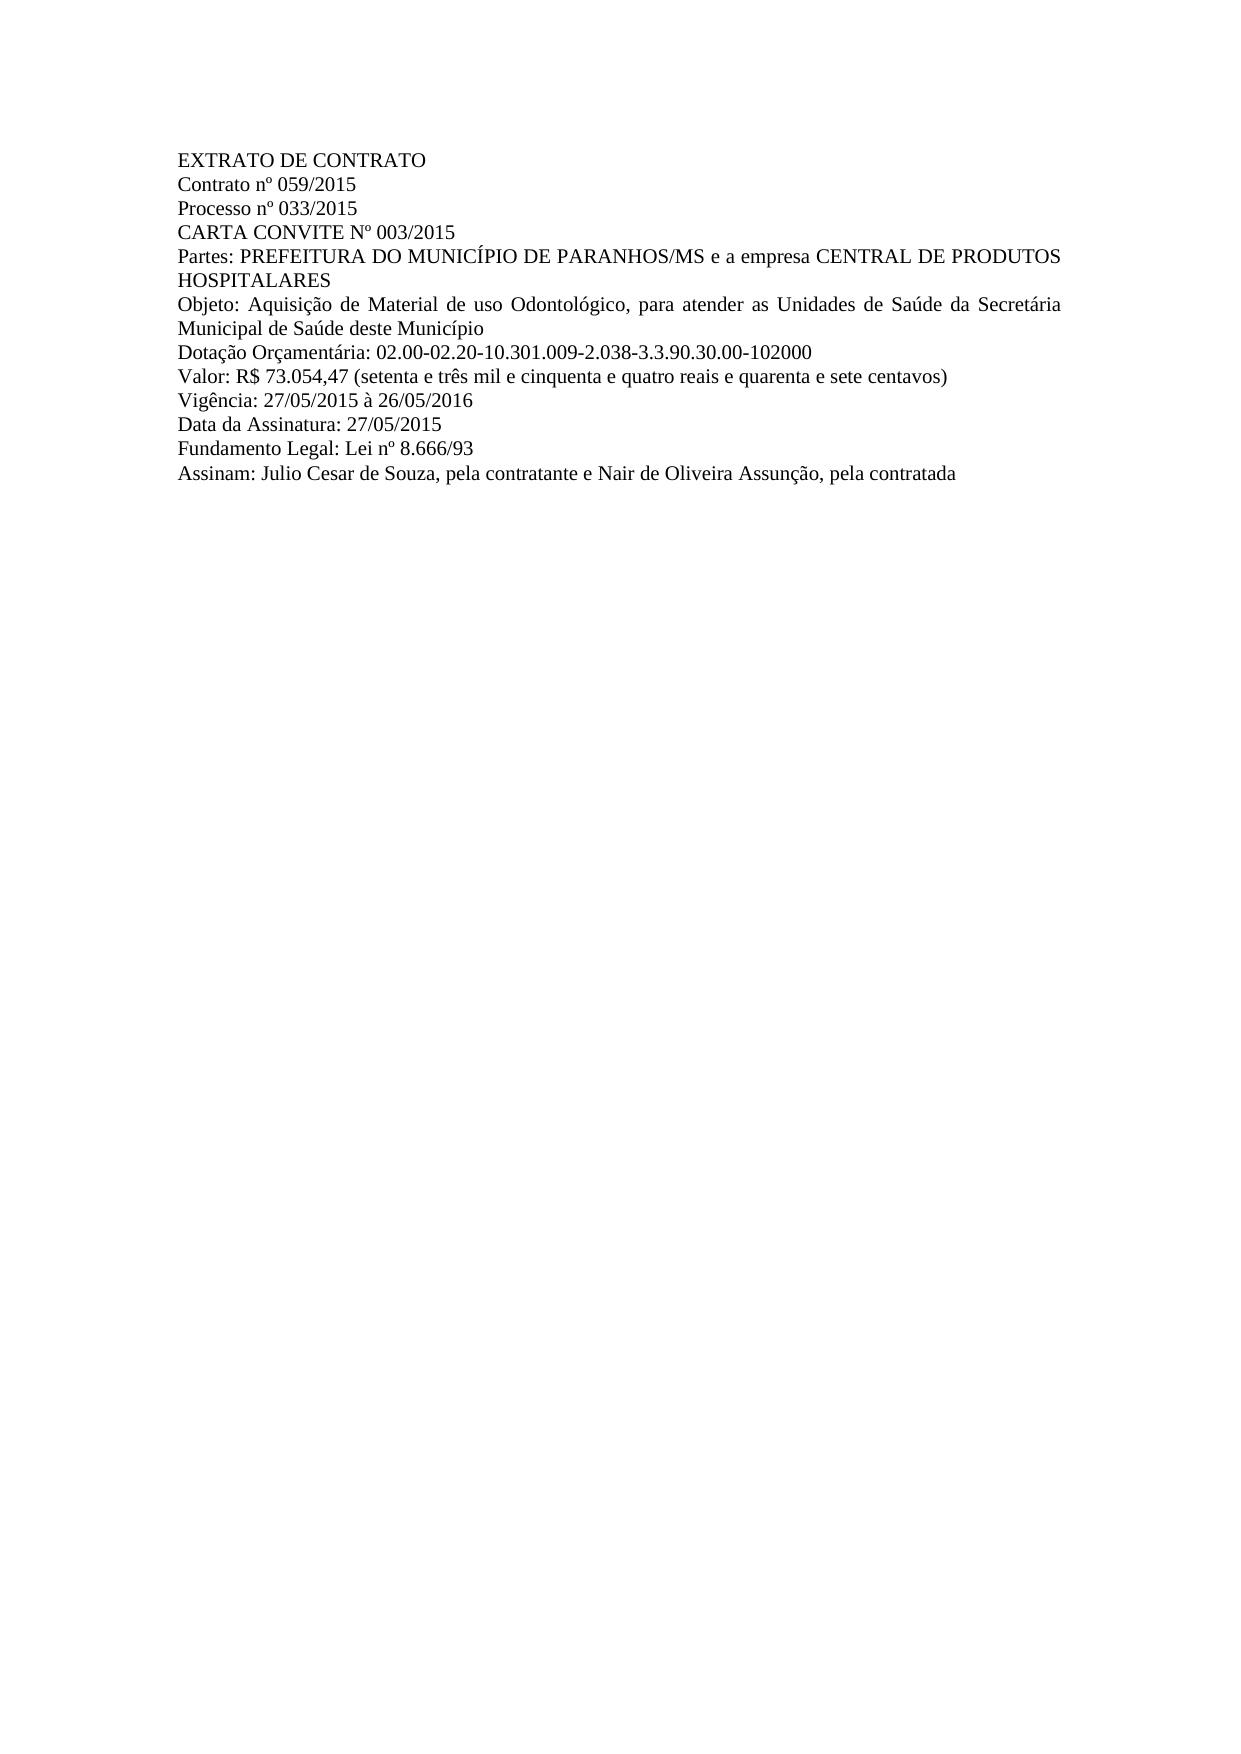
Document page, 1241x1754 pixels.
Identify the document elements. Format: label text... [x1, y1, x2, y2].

text Processo nº 033/2015 [177, 196, 1063, 220]
text EXTRATO DE CONTRATO [177, 148, 1063, 172]
text Partes: PREFEITURA DO MUNICÍPIO DE PARANHOS/MS e a empresa CENTRAL DE PRODUTOS HOSPITALARES [177, 244, 1063, 292]
text Dotação Orçamentária: 02.00-02.20-10.301.009-2.038-3.3.90.30.00-102000 [177, 340, 1063, 364]
text Vigência: 27/05/2015 à 26/05/2016 [177, 388, 1063, 412]
text Fundamento Legal: Lei nº 8.666/93 [177, 436, 1063, 460]
text CARTA CONVITE Nº 003/2015 [177, 220, 1063, 244]
text Valor: R$ 73.054,47 (setenta e três mil e cinquenta e quatro reais e quarenta e sete centavos) [177, 364, 1063, 388]
text Assinam: Julio Cesar de Souza, pela contratante e Nair de Oliveira Assunção, pela contratada [177, 460, 1063, 484]
text Objeto: Aquisição de Material de uso Odontológico, para atender as Unidades de Saúde da Secretária Municipal de Saúde deste Município [177, 292, 1063, 340]
text Contrato nº 059/2015 [177, 172, 1063, 196]
text Data da Assinatura: 27/05/2015 [177, 412, 1063, 436]
